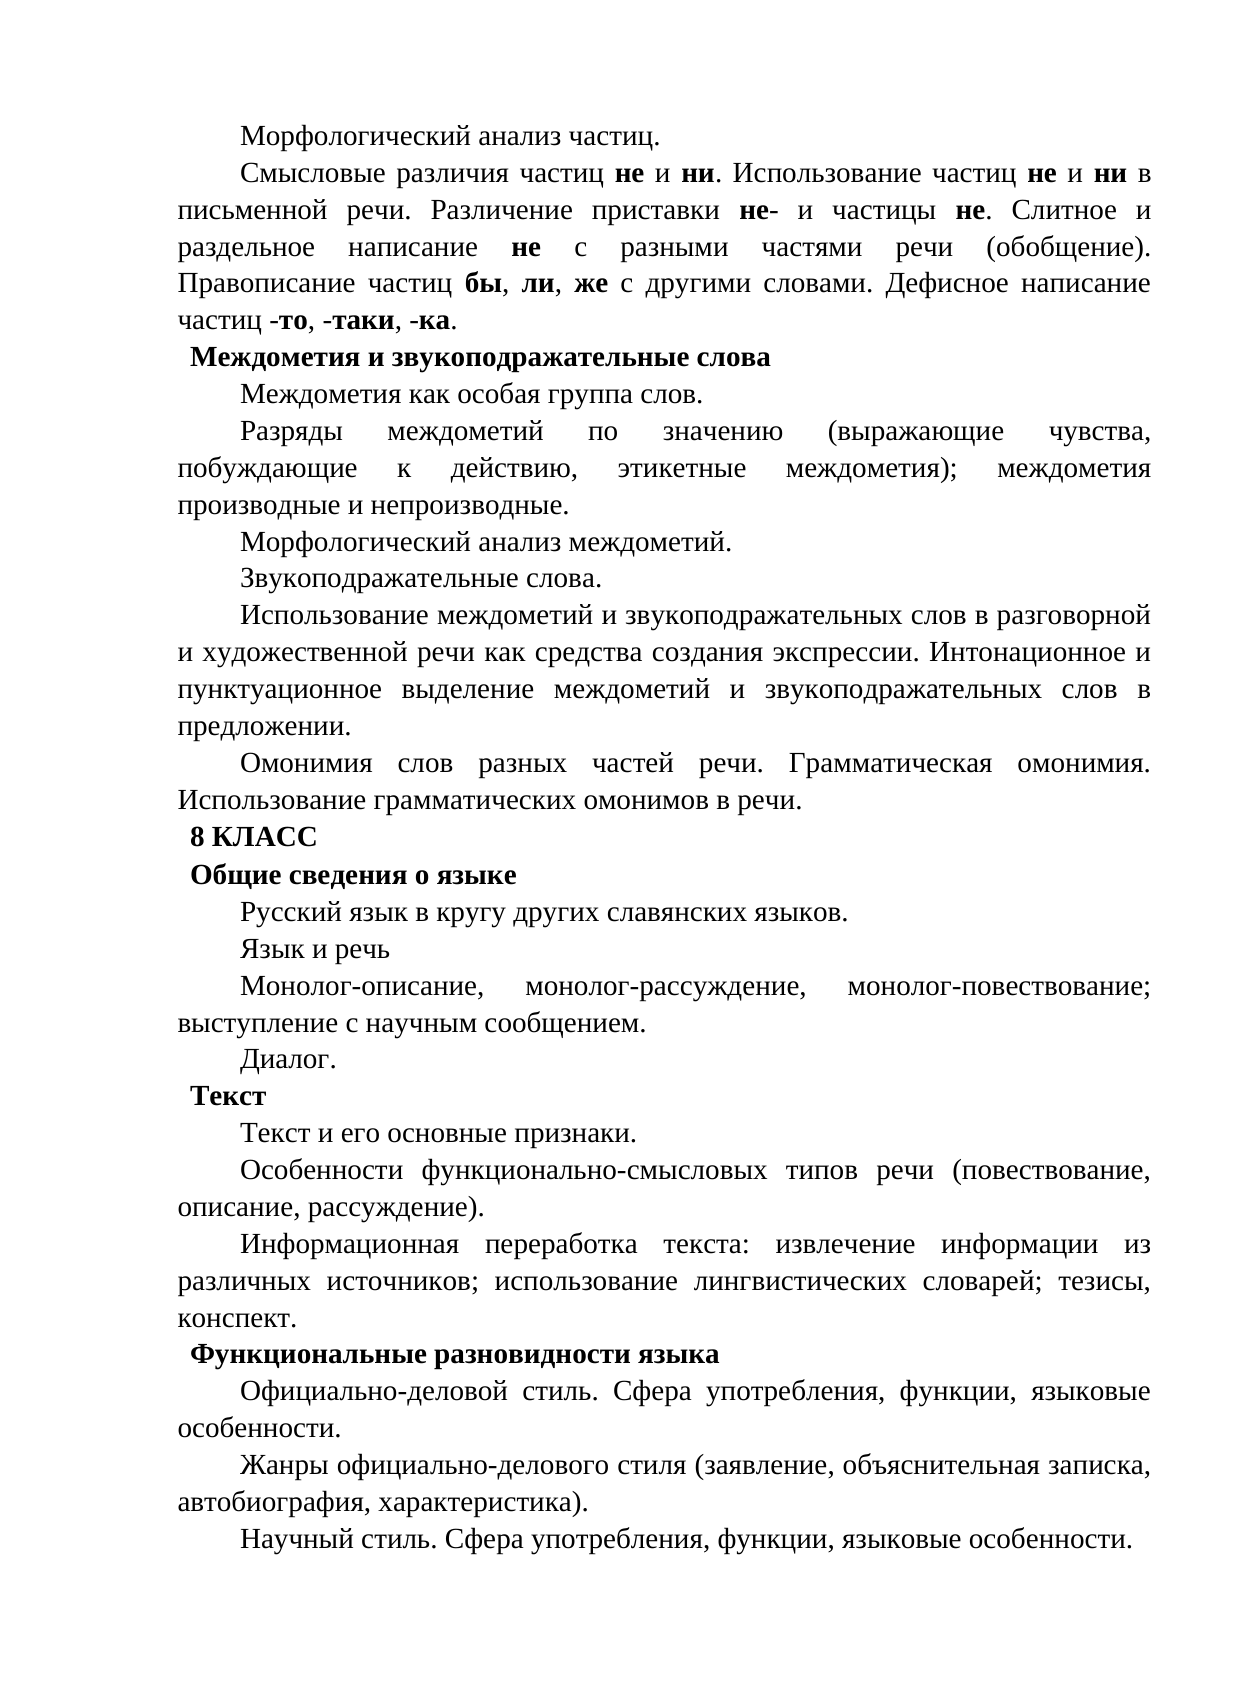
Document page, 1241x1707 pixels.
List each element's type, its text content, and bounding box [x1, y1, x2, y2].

text Официально-деловой стиль. Сфера употребления, функции, языковые особенности. [177, 1373, 1152, 1444]
text Использование междометий и звукоподражательных слов в разговорной и художественной речи как средства создания экспрессии. Интонационное и пунктуационное выделение междометий и звукоподражательных слов в предложении. [177, 597, 1152, 742]
text Жанры официально-делового стиля (заявление, объяснительная записка, автобиография, характеристика). [177, 1447, 1152, 1518]
text Информационная переработка текста: извлечение информации из различных источников; использование лингвистических словарей; тезисы, конспект. [177, 1226, 1152, 1333]
text Язык и речь [177, 931, 1152, 964]
text Функциональные разновидности языка [190, 1337, 1152, 1370]
text Научный стиль. Сфера употребления, функции, языковые особенности. [177, 1521, 1152, 1554]
text Омонимия слов разных частей речи. Грамматическая омонимия. Использование грамматических омонимов в речи. [177, 745, 1152, 815]
text Общие сведения о языке [190, 857, 1152, 891]
text Русский язык в кругу других славянских языков. [177, 894, 1152, 928]
text Особенности функционально-смысловых типов речи (повествование, описание, рассуждение). [177, 1152, 1152, 1223]
text 8 КЛАСС [190, 819, 1152, 852]
text Монолог-описание, монолог-рассуждение, монолог-повествование; выступление с научным сообщением. [177, 968, 1152, 1038]
text Междометия и звукоподражательные слова [190, 339, 1152, 373]
text Морфологический анализ междометий. [177, 524, 1152, 557]
text Диалог. [177, 1042, 1152, 1075]
text Звукоподражательные слова. [177, 561, 1152, 594]
text Междометия как особая группа слов. [177, 376, 1152, 410]
text Текст и его основные признаки. [177, 1115, 1152, 1149]
text Текст [190, 1078, 1152, 1112]
text Морфологический анализ частиц. [177, 118, 1152, 152]
text Разряды междометий по значению (выражающие чувства, побуждающие к действию, этикетные междометия); междометия производные и непроизводные. [177, 413, 1152, 520]
text Смысловые различия частиц не и ни. Использование частиц не и ни в письменной речи. Различение приставки не- и частицы не. Слитное и раздельное написание не с разными частями речи (обобщение). Правописание частиц бы, ли, же с другими словами. Дефисное написание частиц -то, -таки, -ка. [177, 155, 1152, 336]
